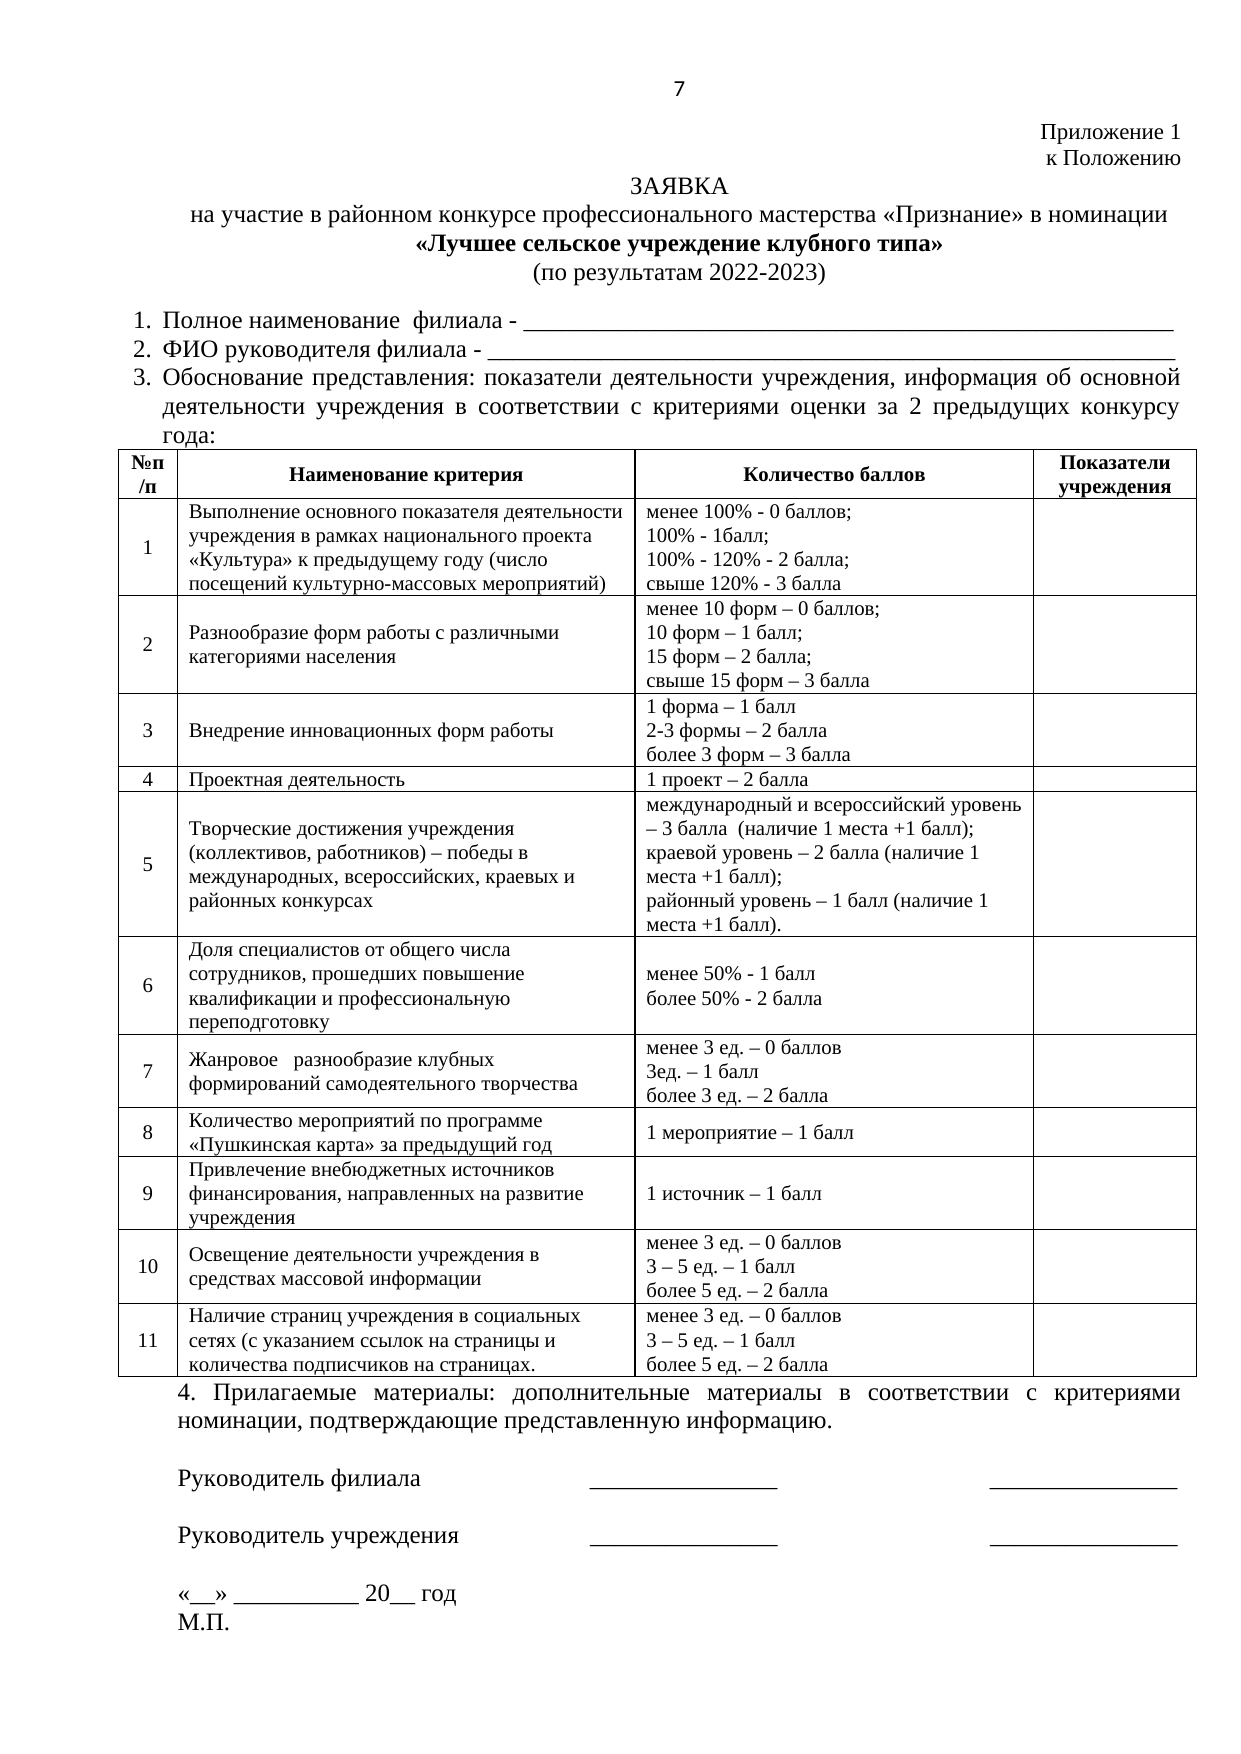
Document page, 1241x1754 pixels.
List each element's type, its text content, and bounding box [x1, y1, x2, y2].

table_cell Творческие достижения учреждения (коллективов, работников) – победы в международных, всероссийских, краевых и районных конкурсах [178, 792, 634, 936]
table_cell 2 [119, 596, 177, 692]
table_cell [1034, 1304, 1196, 1376]
table_cell 11 [119, 1304, 177, 1376]
text (по результатам 2022-2023) [177, 257, 1181, 286]
table_cell 1 мероприятие – 1 балл [636, 1108, 1033, 1156]
table_cell менее 100% - 0 баллов; 100% - 1балл; 100% - 120% - 2 балла; свыше 120% - 3 балла [636, 499, 1033, 595]
table_cell 1 источник – 1 балл [636, 1157, 1033, 1229]
table_cell 1 [119, 499, 177, 595]
table_cell [1034, 767, 1196, 791]
table_cell [1034, 792, 1196, 936]
text на участие в районном конкурсе профессионального мастерства «Признание» в номинации [177, 199, 1181, 228]
text 4. Прилагаемые материалы: дополнительные материалы в соответствии с критериями номинации, подтверждающие представленную информацию. [177, 1377, 1181, 1434]
table_cell Выполнение основного показателя деятельности учреждения в рамках национального проекта «Культура» к предыдущему году (число посещений культурно-массовых мероприятий) [178, 499, 634, 595]
table_cell Разнообразие форм работы с различными категориями населения [178, 596, 634, 692]
table_cell Освещение деятельности учреждения в средствах массовой информации [178, 1230, 634, 1302]
table_cell 5 [119, 792, 177, 936]
text Руководитель учреждения _______________ _______________ [177, 1520, 1181, 1549]
table_cell Жанровое разнообразие клубных формирований самодеятельного творчества [178, 1035, 634, 1107]
list ФИО руководителя филиала - _______________________________________________________ [133, 334, 1181, 362]
table_cell 8 [119, 1108, 177, 1156]
table_cell 3 [119, 694, 177, 766]
table_cell 6 [119, 937, 177, 1033]
table_cell [1034, 1035, 1196, 1107]
table_cell Количество мероприятий по программе «Пушкинская карта» за предыдущий год [178, 1108, 634, 1156]
table_cell менее 3 ед. – 0 баллов 3 – 5 ед. – 1 балл более 5 ед. – 2 балла [636, 1230, 1033, 1302]
text М.П. [177, 1607, 1181, 1635]
table_cell менее 10 форм – 0 баллов; 10 форм – 1 балл; 15 форм – 2 балла; свыше 15 форм – 3 балла [636, 596, 1033, 692]
table_cell Проектная деятельность [178, 767, 634, 791]
table_cell [1034, 937, 1196, 1033]
table_cell [1034, 596, 1196, 692]
table_cell [1034, 1108, 1196, 1156]
table_cell [1034, 694, 1196, 766]
table_cell 4 [119, 767, 177, 791]
table_cell менее 50% - 1 балл более 50% - 2 балла [636, 937, 1033, 1033]
table_header Наименование критерия [178, 450, 634, 498]
list Полное наименование филиала - ____________________________________________________ [133, 305, 1181, 334]
table_cell Привлечение внебюджетных источников финансирования, направленных на развитие учреждения [178, 1157, 634, 1229]
table_cell Доля специалистов от общего числа сотрудников, прошедших повышение квалификации и профессиональную переподготовку [178, 937, 634, 1033]
table_cell [1034, 1157, 1196, 1229]
list Обоснование представления: показатели деятельности учреждения, информация об основной деятельности учреждения в соответствии с критериями оценки за 2 предыдущих конкурсу года: [133, 362, 1181, 449]
text Приложение 1 [177, 118, 1181, 144]
table_cell международный и всероссийский уровень – 3 балла (наличие 1 места +1 балл); краевой уровень – 2 балла (наличие 1 места +1 балл); районный уровень – 1 балл (наличие 1 места +1 балл). [636, 792, 1033, 936]
table_cell менее 3 ед. – 0 баллов 3ед. – 1 балл более 3 ед. – 2 балла [636, 1035, 1033, 1107]
text ЗАЯВКА [177, 171, 1181, 199]
table_cell [1034, 1230, 1196, 1302]
table_cell 9 [119, 1157, 177, 1229]
text к Положению [177, 144, 1181, 171]
table_header №п/п [119, 450, 177, 498]
table_cell 1 проект – 2 балла [636, 767, 1033, 791]
text Руководитель филиала _______________ _______________ [177, 1463, 1181, 1492]
table_cell [1034, 499, 1196, 595]
table_cell Наличие страниц учреждения в социальных сетях (с указанием ссылок на страницы и количества подписчиков на страницах. [178, 1304, 634, 1376]
table_cell 10 [119, 1230, 177, 1302]
table_header Показатели учреждения [1034, 450, 1196, 498]
table_cell Внедрение инновационных форм работы [178, 694, 634, 766]
table_header Количество баллов [636, 450, 1033, 498]
table_cell 7 [119, 1035, 177, 1107]
text «Лучшее сельское учреждение клубного типа» [177, 228, 1181, 257]
table_cell 1 форма – 1 балл 2-3 формы – 2 балла более 3 форм – 3 балла [636, 694, 1033, 766]
text «__» __________ 20__ год [177, 1578, 1181, 1607]
table_cell менее 3 ед. – 0 баллов 3 – 5 ед. – 1 балл более 5 ед. – 2 балла [636, 1304, 1033, 1376]
